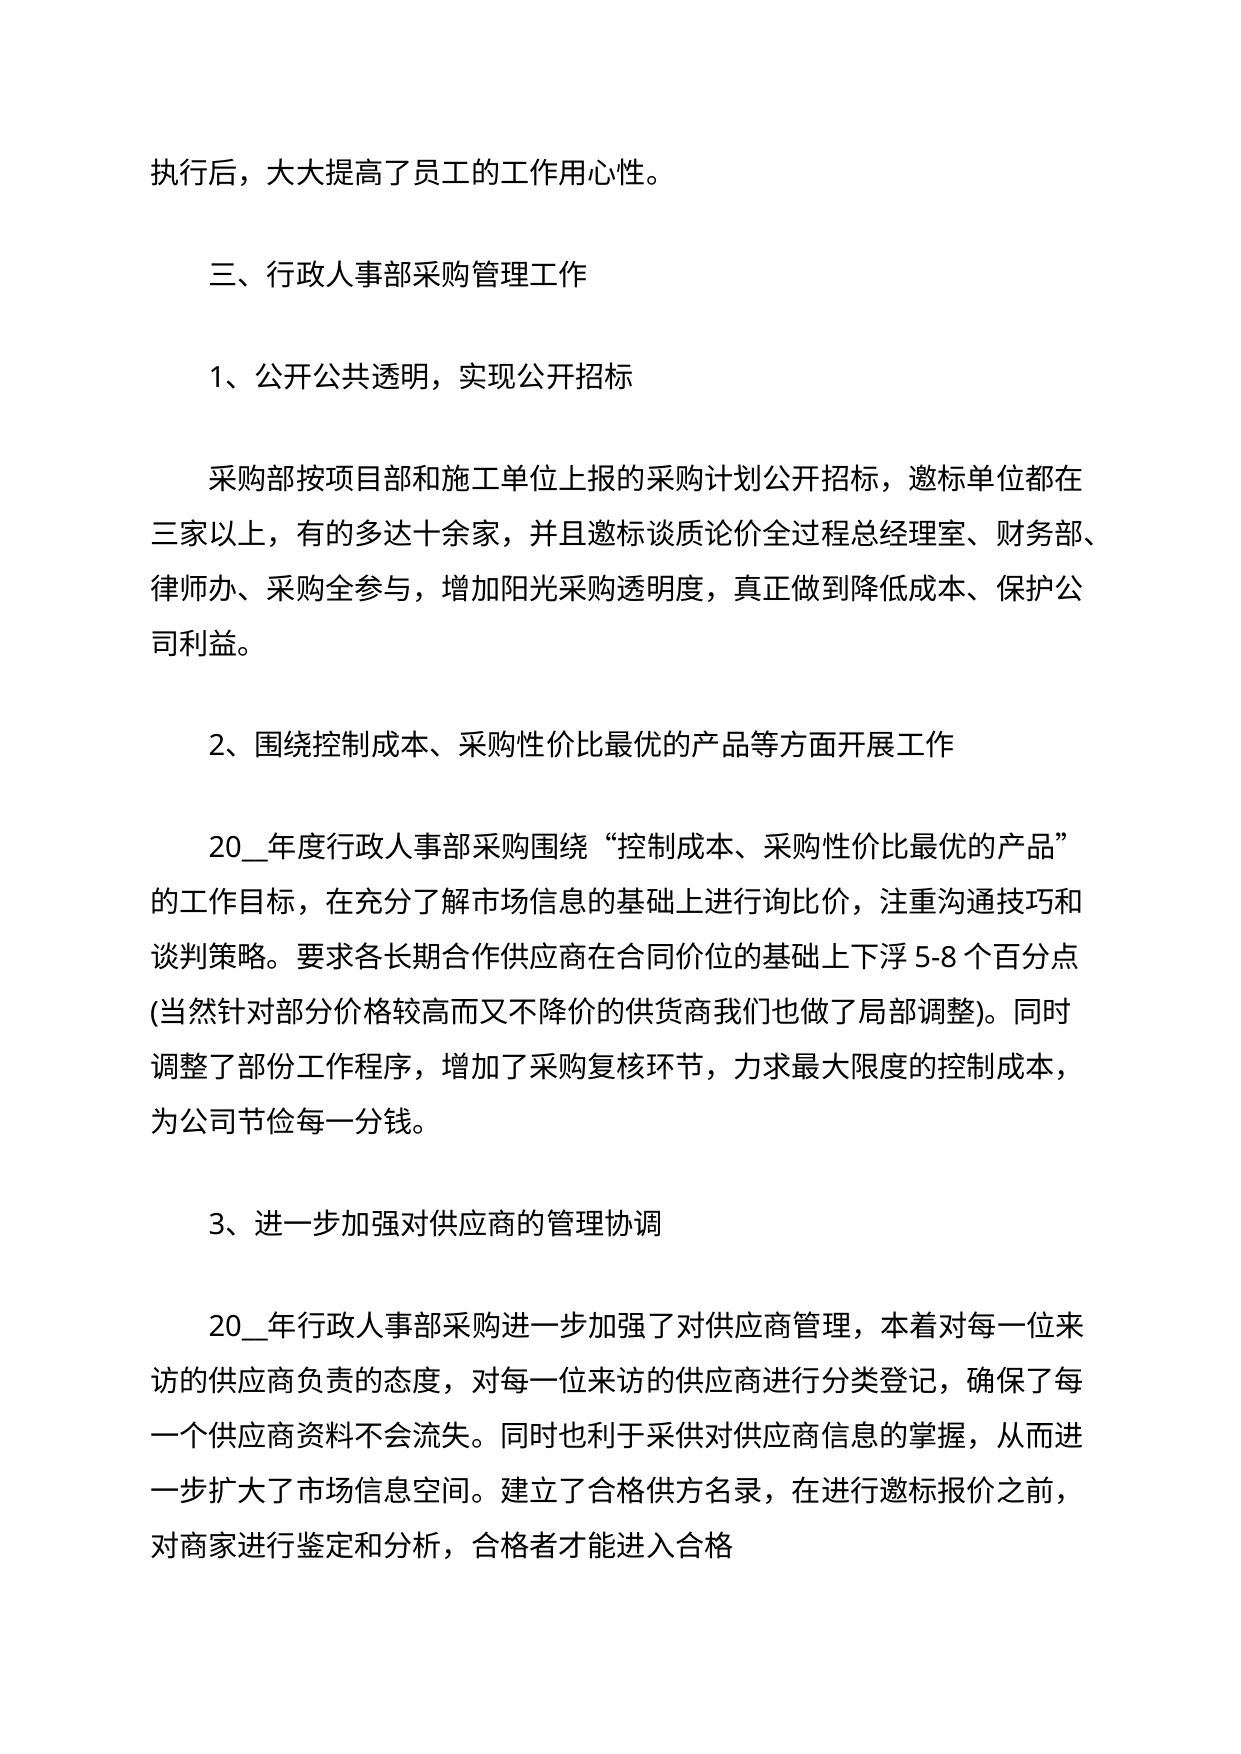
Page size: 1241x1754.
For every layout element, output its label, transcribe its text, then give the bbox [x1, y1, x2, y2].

text 1、公开公共透明，实现公开招标 [150, 353, 1090, 396]
text 采购部按项目部和施工单位上报的采购计划公开招标，邀标单位都在三家以上，有的多达十余家，并且邀标谈质论价全过程总经理室、财务部、律师办、采购全参与，增加阳光采购透明度，真正做到降低成本、保护公司利益。 [150, 456, 1090, 662]
text 2、围绕控制成本、采购性价比最优的产品等方面开展工作 [150, 722, 1090, 764]
text 三、行政人事部采购管理工作 [150, 252, 1090, 294]
text 20__年度行政人事部采购围绕“控制成本、采购性价比最优的产品”的工作目标，在充分了解市场信息的基础上进行询比价，注重沟通技巧和谈判策略。要求各长期合作供应商在合同价位的基础上下浮5-8个百分点(当然针对部分价格较高而又不降价的供货商我们也做了局部调整)。同时调整了部份工作程序，增加了采购复核环节，力求最大限度的控制成本，为公司节俭每一分钱。 [150, 824, 1090, 1141]
text 20__年行政人事部采购进一步加强了对供应商管理，本着对每一位来访的供应商负责的态度，对每一位来访的供应商进行分类登记，确保了每一个供应商资料不会流失。同时也利于采供对供应商信息的掌握，从而进一步扩大了市场信息空间。建立了合格供方名录，在进行邀标报价之前，对商家进行鉴定和分析，合格者才能进入合格 [150, 1302, 1090, 1564]
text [150, 150, 1090, 192]
text 3、进一步加强对供应商的管理协调 [150, 1201, 1090, 1243]
